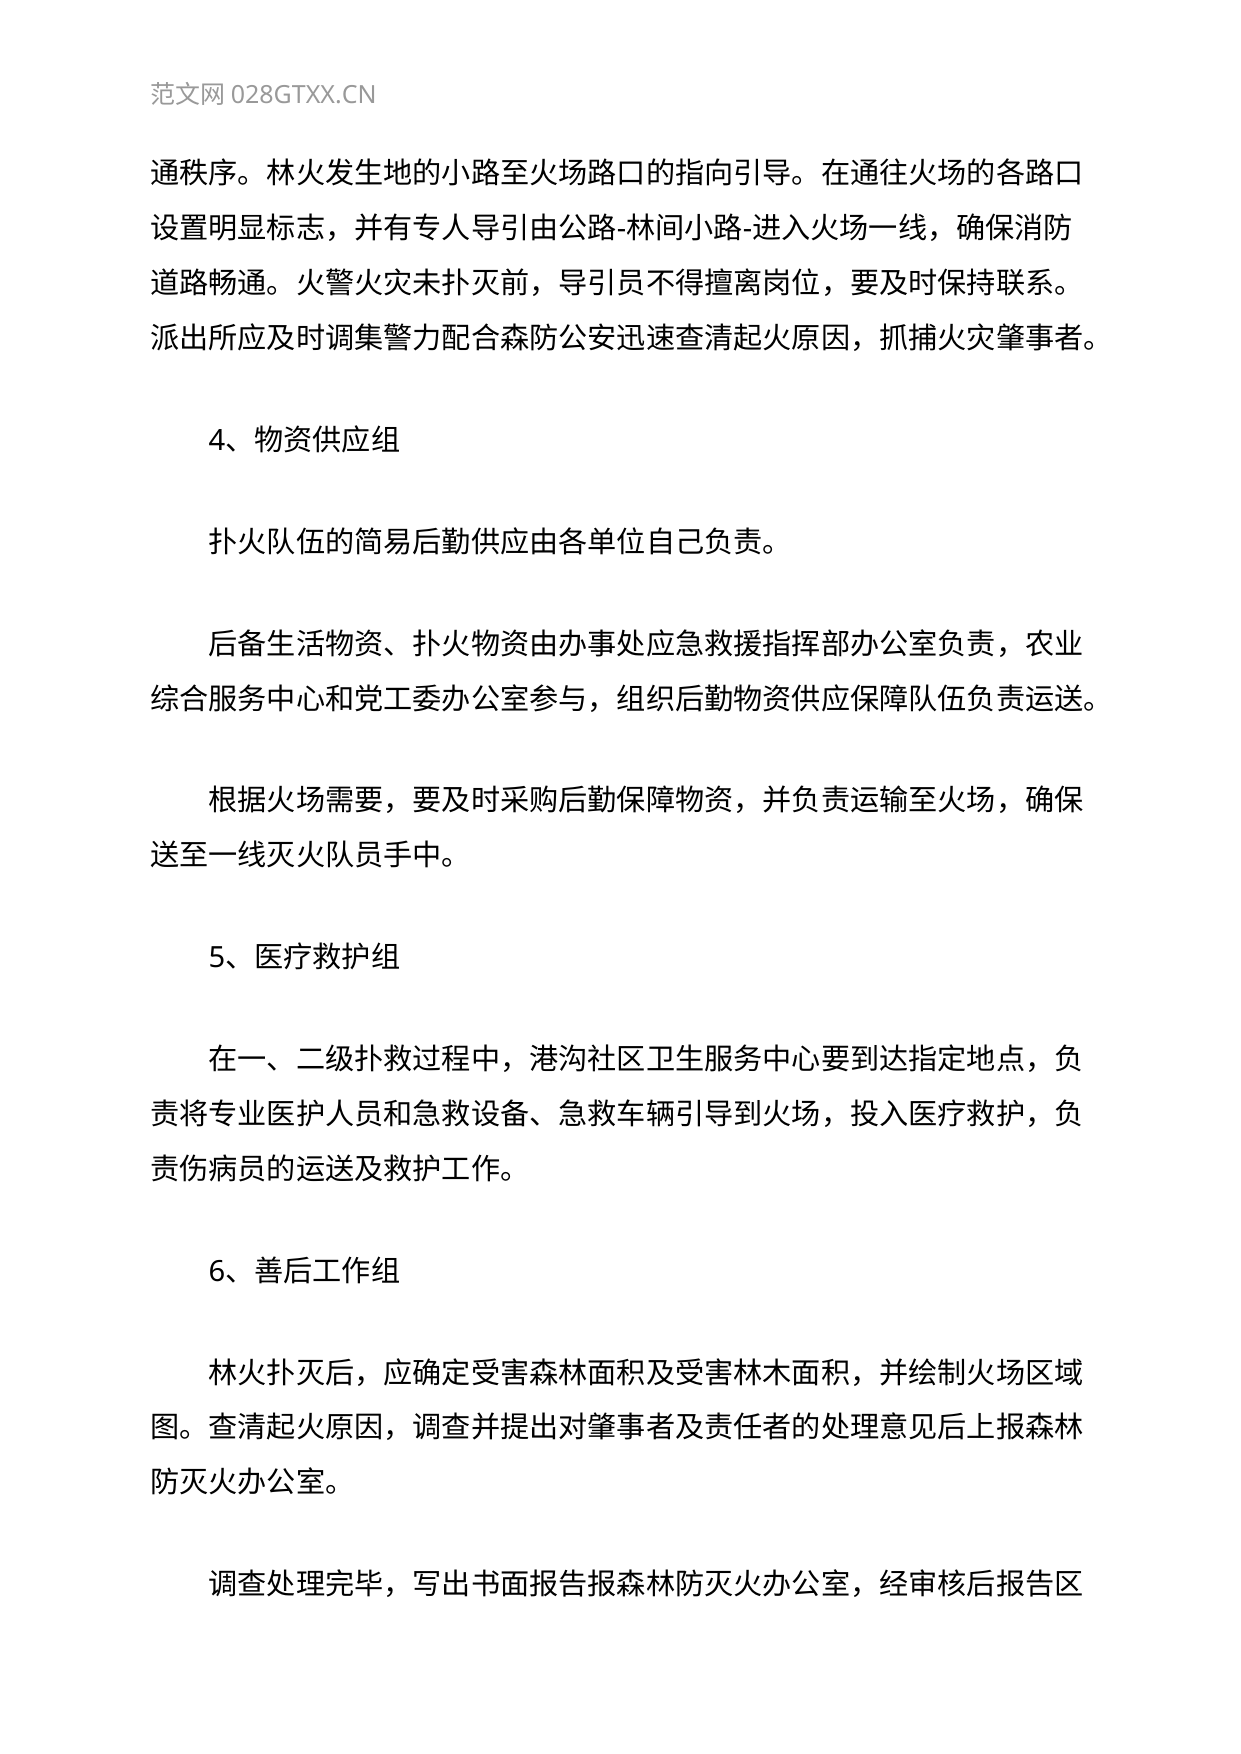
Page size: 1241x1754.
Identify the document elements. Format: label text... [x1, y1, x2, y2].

text 6、善后工作组 [150, 1247, 1090, 1289]
text 根据火场需要，要及时采购后勤保障物资，并负责运输至火场，确保送至一线灭火队员手中。 [150, 777, 1090, 874]
text 4、物资供应组 [150, 417, 1090, 459]
text 林火扑灭后，应确定受害森林面积及受害林木面积，并绘制火场区域图。查清起火原因，调查并提出对肇事者及责任者的处理意见后上报森林防灭火办公室。 [150, 1349, 1090, 1501]
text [150, 150, 1090, 357]
text 在一、二级扑救过程中，港沟社区卫生服务中心要到达指定地点，负责将专业医护人员和急救设备、急救车辆引导到火场，投入医疗救护，负责伤病员的运送及救护工作。 [150, 1036, 1090, 1188]
text 5、医疗救护组 [150, 934, 1090, 976]
text 扑火队伍的简易后勤供应由各单位自己负责。 [150, 518, 1090, 561]
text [150, 1561, 1090, 1603]
text 后备生活物资、扑火物资由办事处应急救援指挥部办公室负责，农业综合服务中心和党工委办公室参与，组织后勤物资供应保障队伍负责运送。 [150, 620, 1090, 717]
